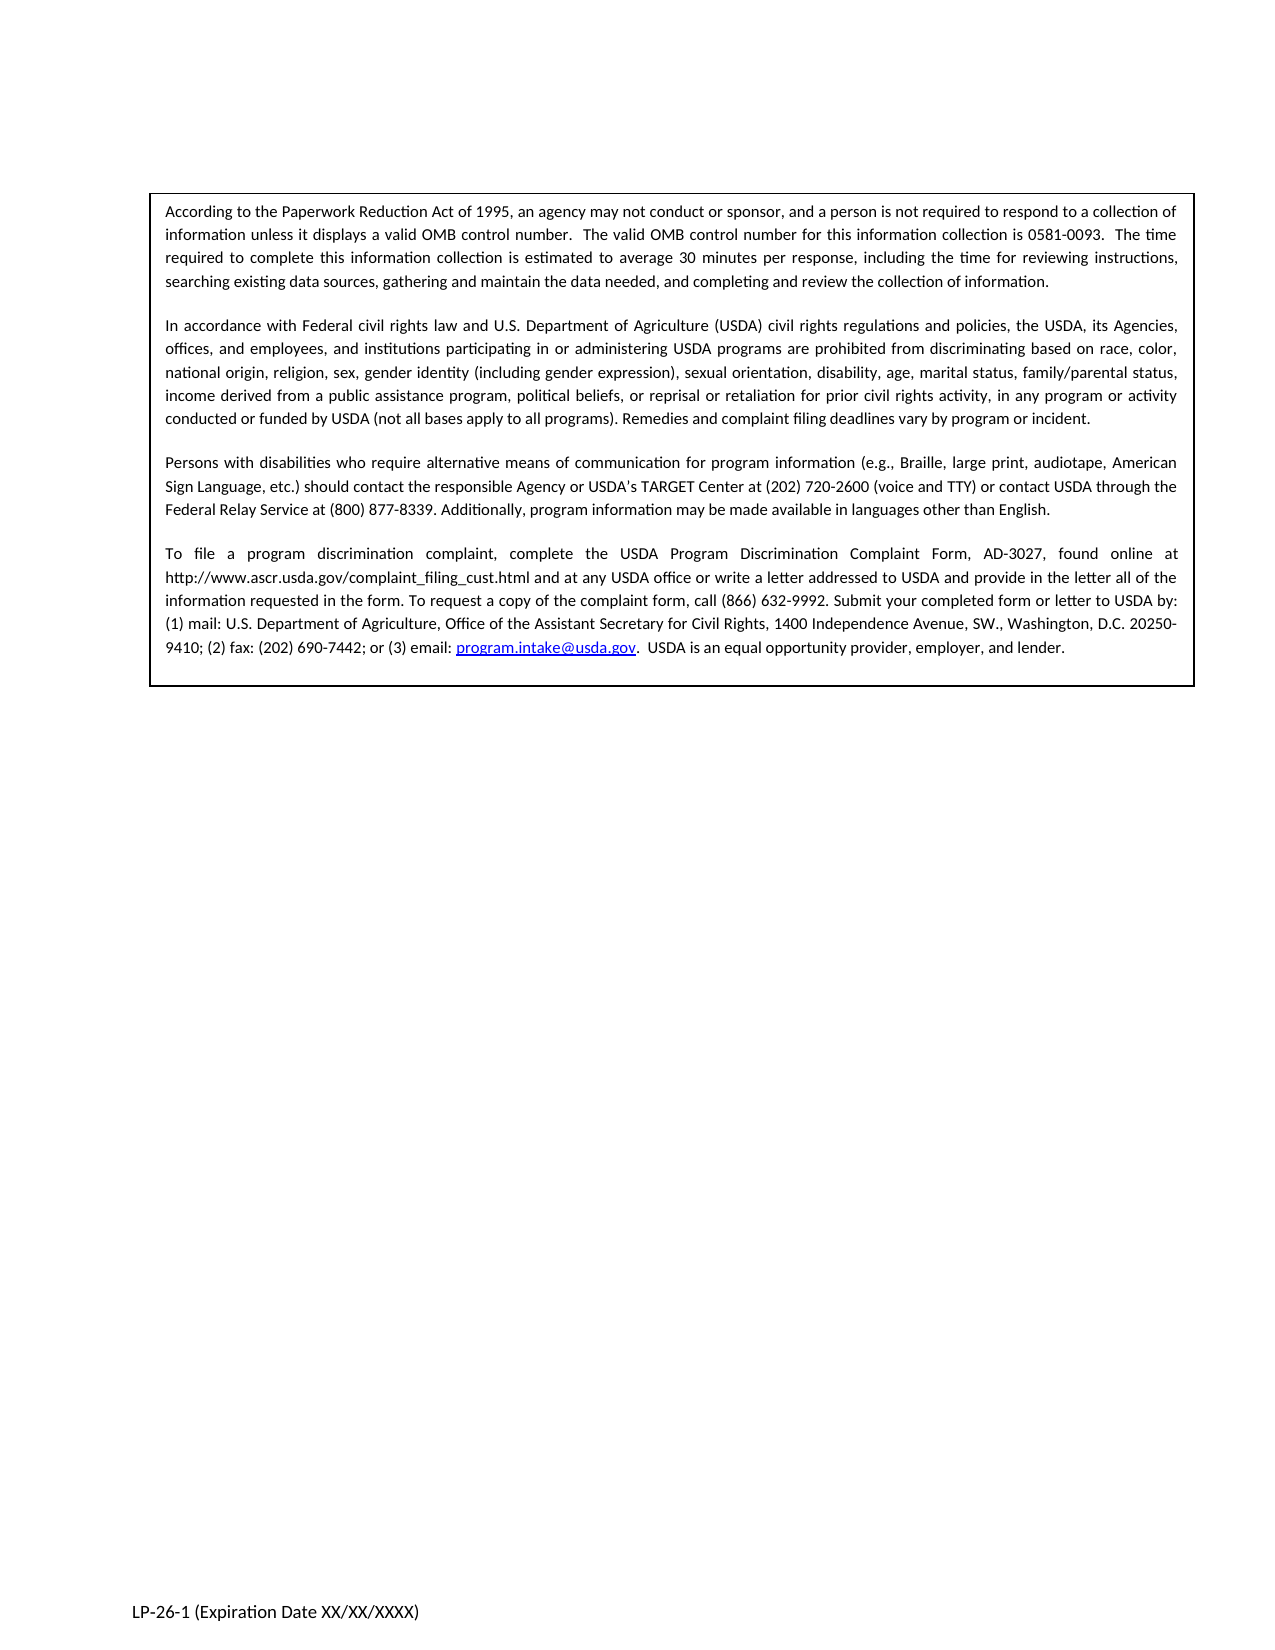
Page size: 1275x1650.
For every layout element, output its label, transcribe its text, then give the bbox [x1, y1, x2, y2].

text LP‐26-1 (Expiration Date XX/XX/XXXX) [66, 1600, 1206, 1623]
